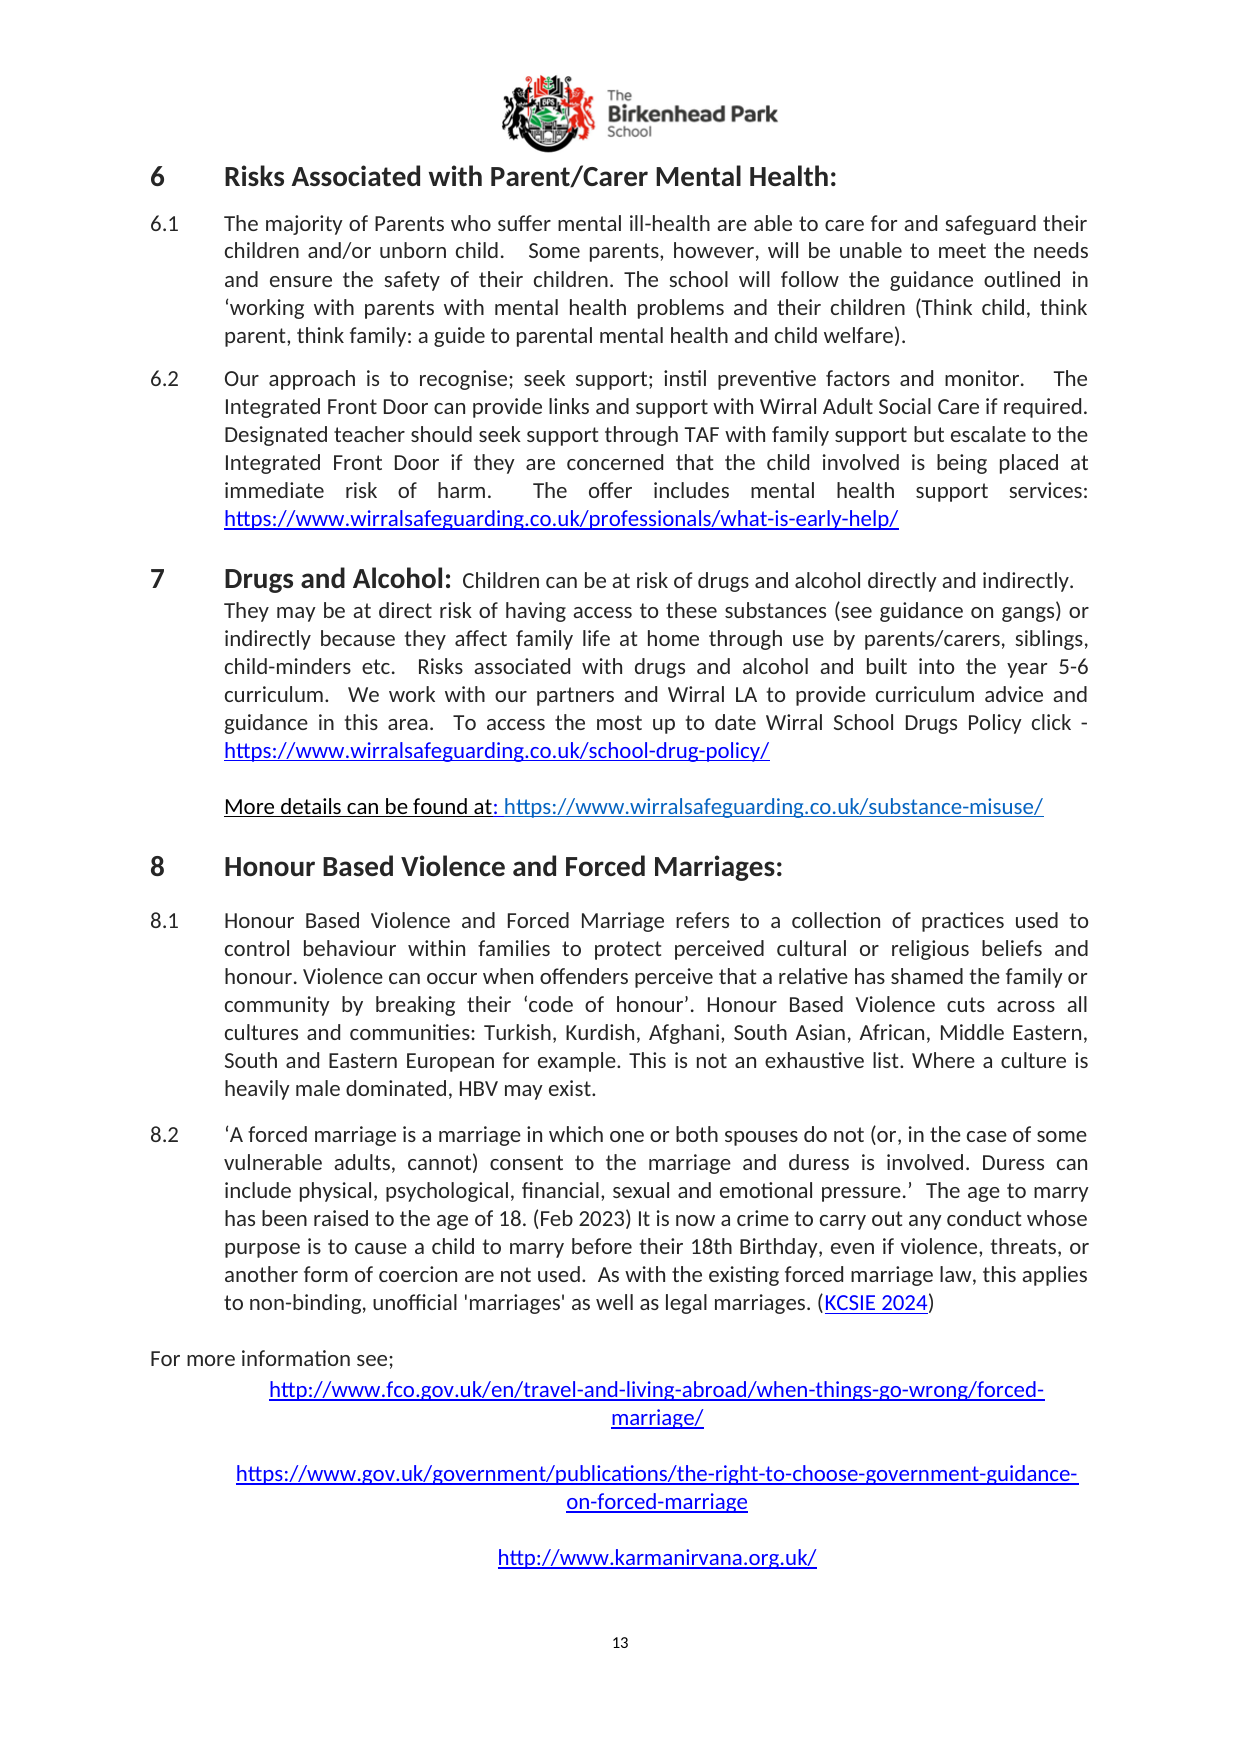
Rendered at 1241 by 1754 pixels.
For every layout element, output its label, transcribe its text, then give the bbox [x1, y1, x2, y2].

text 6.1 The majority of Parents who suffer mental ill-health are able to care for and safeguard their children and/or unborn child. Some parents, however, will be unable to meet the needs and ensure the safety of their children. The school will follow the guidance outlined in ‘working with parents with mental health problems and their children (Think child, think parent, think family: a guide to parental mental health and child welfare). [150, 209, 1090, 349]
text 8 Honour Based Violence and Forced Marriages: [150, 848, 1090, 883]
text They may be at direct risk of having access to these substances (see guidance on gangs) or indirectly because they affect family life at home through use by parents/carers, siblings, child-minders etc. Risks associated with drugs and alcohol and built into the year 5-6 curriculum. We work with our partners and Wirral LA to provide curriculum advice and guidance in this area. To access the most up to date Wirral School Drugs Policy click - https://www.wirralsafeguarding.co.uk/school-drug-policy/ [224, 596, 1090, 764]
text 8.2 ‘A forced marriage is a marriage in which one or both spouses do not (or, in the case of some vulnerable adults, cannot) consent to the marriage and duress is involved. Duress can include physical, psychological, financial, sexual and emotional pressure.’ The age to marry has been raised to the age of 18. (Feb 2023) It is now a crime to carry out any conduct whose purpose is to cause a child to marry before their 18th Birthday, even if violence, threats, or another form of coercion are not used. As with the existing forced marriage law, this applies to non-binding, unofficial 'marriages' as well as legal marriages. (KCSIE 2024) [150, 1120, 1090, 1317]
text 6.2 Our approach is to recognise; seek support; instil preventive factors and monitor. The Integrated Front Door can provide links and support with Wirral Adult Social Care if required. Designated teacher should seek support through TAF with family support but escalate to the Integrated Front Door if they are concerned that the child involved is being placed at immediate risk of harm. The offer includes mental health support services: https://www.wirralsafeguarding.co.uk/professionals/what-is-early-help/ [150, 364, 1090, 532]
text 6 Risks Associated with Parent/Carer Mental Health: [150, 158, 1090, 193]
text 8.1 Honour Based Violence and Forced Marriage refers to a collection of practices used to control behaviour within families to protect perceived cultural or religious beliefs and honour. Violence can occur when offenders perceive that a relative has shamed the family or community by breaking their ‘code of honour’. Honour Based Violence cuts across all cultures and communities: Turkish, Kurdish, Afghani, South Asian, African, Middle Eastern, South and Eastern European for example. This is not an exhaustive list. Where a culture is heavily male dominated, HBV may exist. [150, 906, 1090, 1103]
text More details can be found at: https://www.wirralsafeguarding.co.uk/substance-misuse/ [224, 792, 1090, 820]
picture [498, 73, 781, 158]
text For more information see; [150, 1344, 1090, 1373]
text http://www.karmanirvana.org.uk/ [150, 1543, 1090, 1571]
text 7 Drugs and Alcohol: Children can be at risk of drugs and alcohol directly and indirectly. [150, 560, 1090, 596]
text http://www.fco.gov.uk/en/travel-and-living-abroad/when-things-go-wrong/forced-marriage/ [224, 1375, 1090, 1431]
text https://www.gov.uk/government/publications/the-right-to-choose-government-guidance-on-forced-marriage [224, 1459, 1090, 1515]
